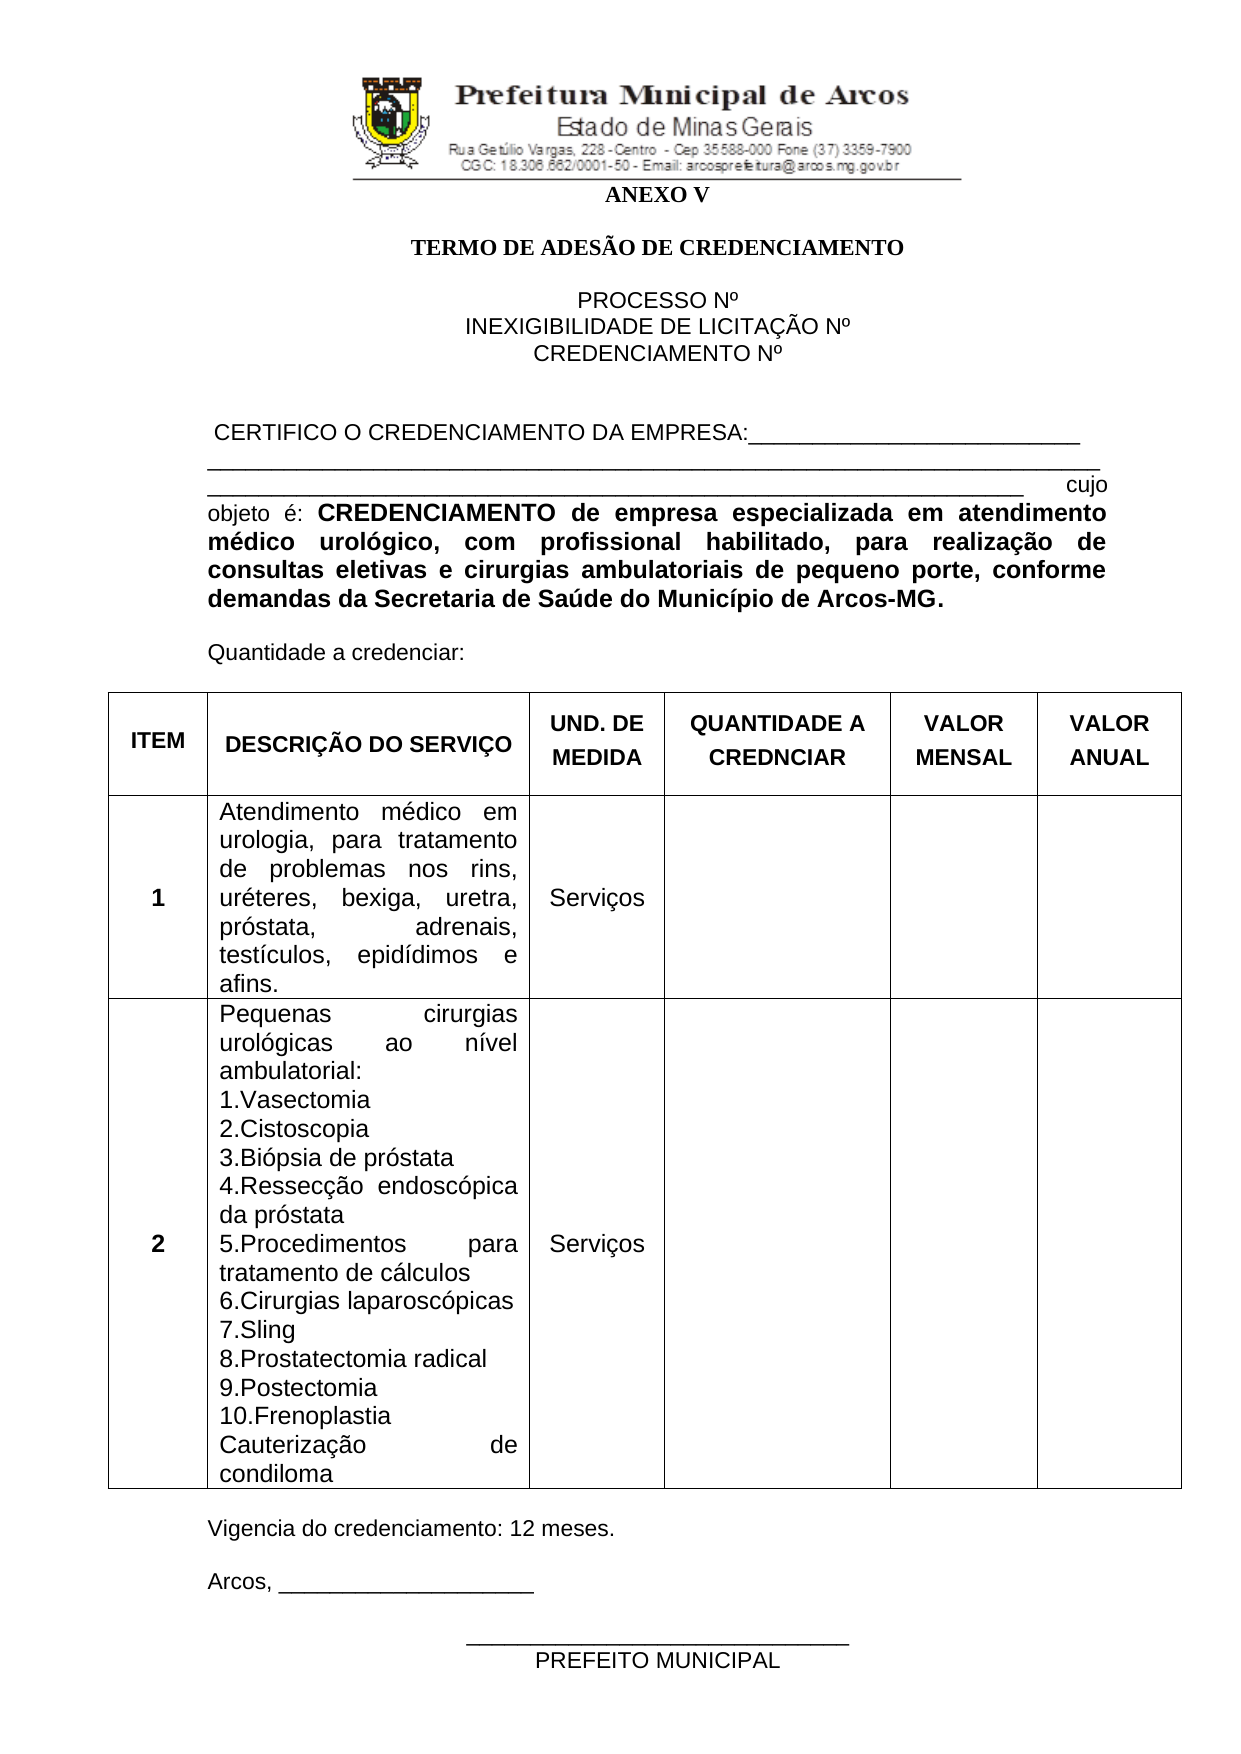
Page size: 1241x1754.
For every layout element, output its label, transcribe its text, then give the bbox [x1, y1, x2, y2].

text INEXIGIBILIDADE DE LICITAÇÃO Nº [207, 313, 1107, 340]
table_header VALOR MENSAL [891, 693, 1037, 795]
table_header DESCRIÇÃO DO SERVIÇO [208, 693, 529, 795]
text Quantidade a credenciar: [207, 639, 1107, 666]
table_cell [665, 796, 890, 998]
table_header VALOR ANUAL [1038, 693, 1181, 795]
text ______________________________ [207, 1620, 1107, 1647]
table_cell [891, 999, 1037, 1487]
text CERTIFICO O CREDENCIAMENTO DA EMPRESA:__________________________ [207, 419, 1107, 445]
table_cell [1038, 796, 1181, 998]
table_cell Serviços [530, 796, 664, 998]
text ANEXO V [207, 182, 1107, 208]
table_header ITEM [109, 693, 207, 795]
table_header UND. DE MEDIDA [530, 693, 664, 795]
text Vigencia do credenciamento: 12 meses. [207, 1515, 1107, 1541]
table_cell 1 [109, 796, 207, 998]
text PREFEITO MUNICIPAL [207, 1647, 1107, 1673]
table_cell Serviços [530, 999, 664, 1487]
text TERMO DE ADESÃO DE CREDENCIAMENTO [207, 234, 1107, 261]
text PROCESSO Nº [207, 287, 1107, 313]
table_cell Pequenas cirurgias urológicas ao nível ambulatorial: 1.Vasectomia 2.Cistoscopia 3.Biópsia de próstata 4.Ressecção endoscópica da próstata 5.Procedimentos para tratamento de cálculos 6.Cirurgias laparoscópicas 7.Sling 8.Prostatectomia radical 9.Postectomia 10.Frenoplastia Cauterização de condiloma [208, 999, 529, 1487]
table_cell Atendimento médico em urologia, para tratamento de problemas nos rins, uréteres, bexiga, uretra, próstata, adrenais, testículos, epidídimos e afins. [208, 796, 529, 998]
text Arcos, ____________________ [207, 1568, 1107, 1594]
text CREDENCIAMENTO Nº [207, 340, 1107, 366]
text ______________________________________________________________________________________________________________________________________ cujo objeto é: CREDENCIAMENTO de empresa especializada em atendimento médico urológico, com profissional habilitado, para realização de consultas eletivas e cirurgias ambulatoriais de pequeno porte, conforme demandas da Secretaria de Saúde do Município de Arcos-MG. [207, 445, 1107, 613]
table_cell [891, 796, 1037, 998]
table_cell [1038, 999, 1181, 1487]
picture [350, 73, 965, 182]
table_header QUANTIDADE A CREDNCIAR [665, 693, 890, 795]
table_cell 2 [109, 999, 207, 1487]
table_cell [665, 999, 890, 1487]
